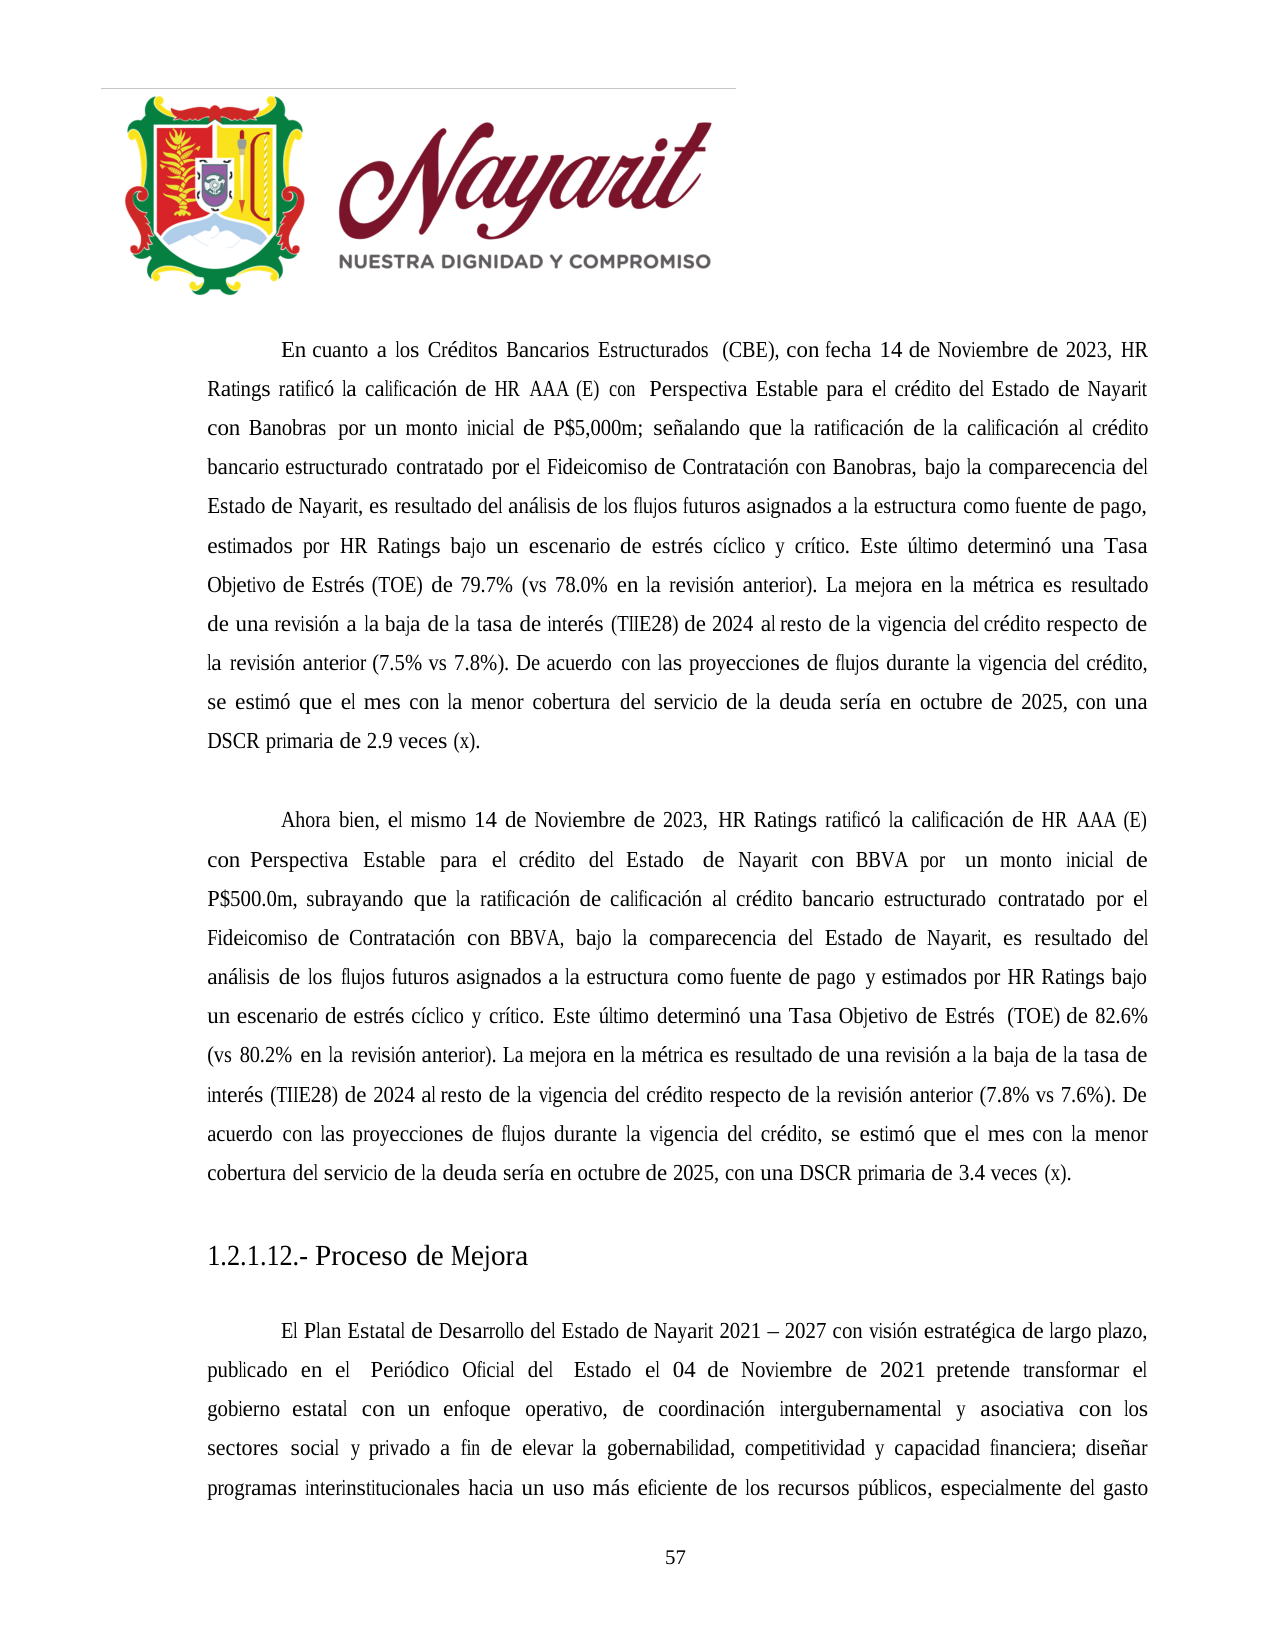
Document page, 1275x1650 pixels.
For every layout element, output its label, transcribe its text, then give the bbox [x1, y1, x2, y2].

text 1.2.1.12.- Proceso de Mejora [207, 1238, 1156, 1272]
text Ahora bien, el mismo 14 de Noviembre de 2023, HR Ratings ratificó la calificación de HR AAA (E) con Perspectiva Estable para el crédito del Estado de Nayarit con BBVA por un monto inicial de P$500.0m, subrayando que la ratificación de calificación al crédito bancario estructurado contratado por el Fideicomiso de Contratación con BBVA, bajo la comparecencia del Estado de Nayarit, es resultado del análisis de los flujos futuros asignados a la estructura como fuente de pago y estimados por HR Ratings bajo un escenario de estrés cíclico y crítico. Este último determinó una Tasa Objetivo de Estrés (TOE) de 82.6% (vs 80.2% en la revisión anterior). La mejora en la métrica es resultado de una revisión a la baja de la tasa de interés (TIIE28) de 2024 al resto de la vigencia del crédito respecto de la revisión anterior (7.8% vs 7.6%). De acuerdo con las proyecciones de flujos durante la vigencia del crédito, se estimó que el mes con la menor cobertura del servicio de la deuda sería en octubre de 2025, con una DSCR primaria de 3.4 veces (x). [207, 806, 1148, 1185]
text En cuanto a los Créditos Bancarios Estructurados (CBE), con fecha 14 de Noviembre de 2023, HR Ratings ratificó la calificación de HR AAA (E) con Perspectiva Estable para el crédito del Estado de Nayarit con Banobras por un monto inicial de P$5,000m; señalando que la ratificación de la calificación al crédito bancario estructurado contratado por el Fideicomiso de Contratación con Banobras, bajo la comparecencia del Estado de Nayarit, es resultado del análisis de los flujos futuros asignados a la estructura como fuente de pago, estimados por HR Ratings bajo un escenario de estrés cíclico y crítico. Este último determinó una Tasa Objetivo de Estrés (TOE) de 79.7% (vs 78.0% en la revisión anterior). La mejora en la métrica es resultado de una revisión a la baja de la tasa de interés (TIIE28) de 2024 al resto de la vigencia del crédito respecto de la revisión anterior (7.5% vs 7.8%). De acuerdo con las proyecciones de flujos durante la vigencia del crédito, se estimó que el mes con la menor cobertura del servicio de la deuda sería en octubre de 2025, con una DSCR primaria de 2.9 veces (x). [207, 336, 1148, 754]
picture [101, 88, 736, 303]
